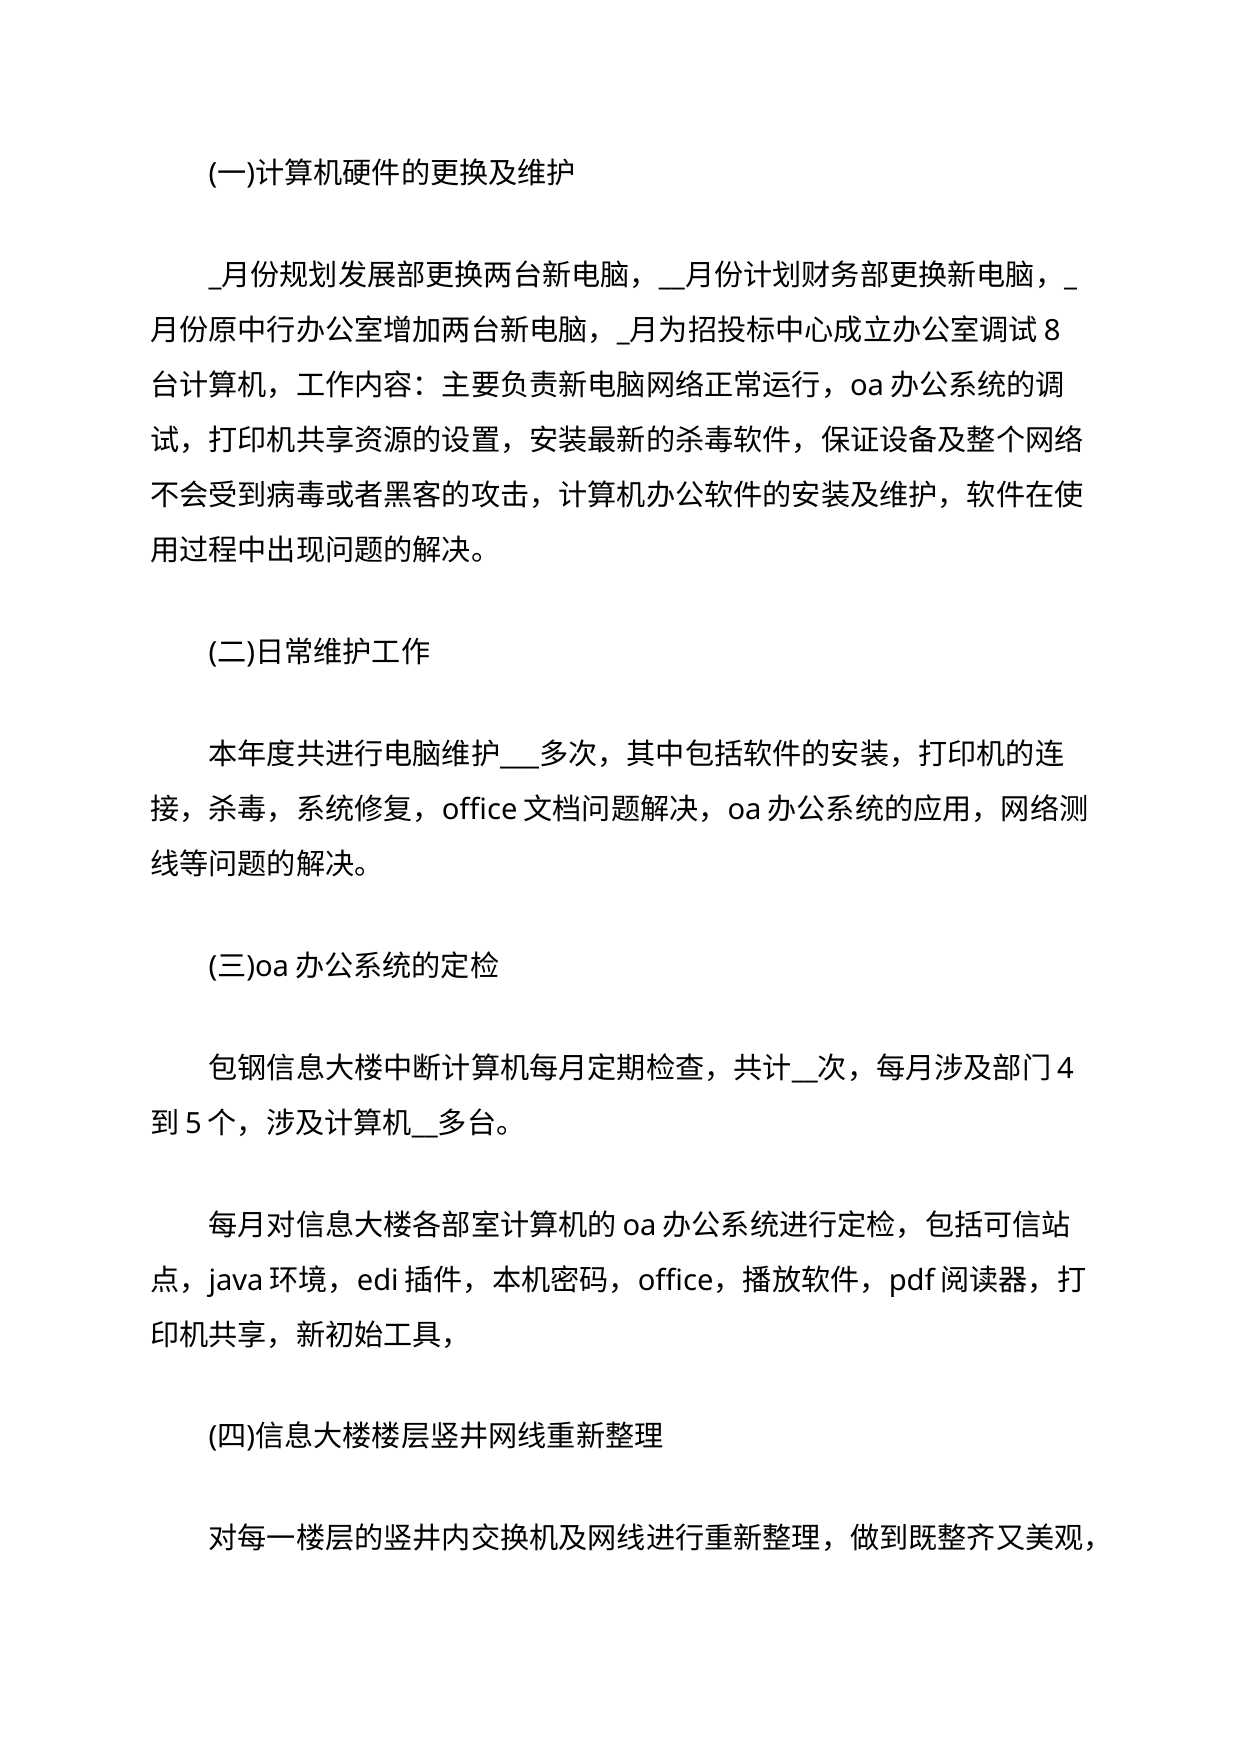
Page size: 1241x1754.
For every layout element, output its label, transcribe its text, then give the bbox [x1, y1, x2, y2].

text 每月对信息大楼各部室计算机的oa办公系统进行定检，包括可信站点，java环境，edi插件，本机密码，office，播放软件，pdf阅读器，打印机共享，新初始工具， [150, 1201, 1090, 1353]
text (三)oa办公系统的定检 [150, 942, 1090, 985]
text (二)日常维护工作 [150, 628, 1090, 671]
text (四)信息大楼楼层竖井网线重新整理 [150, 1413, 1090, 1455]
text (一)计算机硬件的更换及维护 [150, 150, 1090, 192]
text _月份规划发展部更换两台新电脑，__月份计划财务部更换新电脑，_月份原中行办公室增加两台新电脑，_月为招投标中心成立办公室调试8台计算机，工作内容：主要负责新电脑网络正常运行，oa办公系统的调试，打印机共享资源的设置，安装最新的杀毒软件，保证设备及整个网络不会受到病毒或者黑客的攻击，计算机办公软件的安装及维护，软件在使用过程中出现问题的解决。 [150, 252, 1090, 569]
text 本年度共进行电脑维护___多次，其中包括软件的安装，打印机的连接，杀毒，系统修复，office文档问题解决，oa办公系统的应用，网络测线等问题的解决。 [150, 731, 1090, 883]
text 包钢信息大楼中断计算机每月定期检查，共计__次，每月涉及部门4到5个，涉及计算机__多台。 [150, 1044, 1090, 1142]
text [150, 1515, 1090, 1557]
